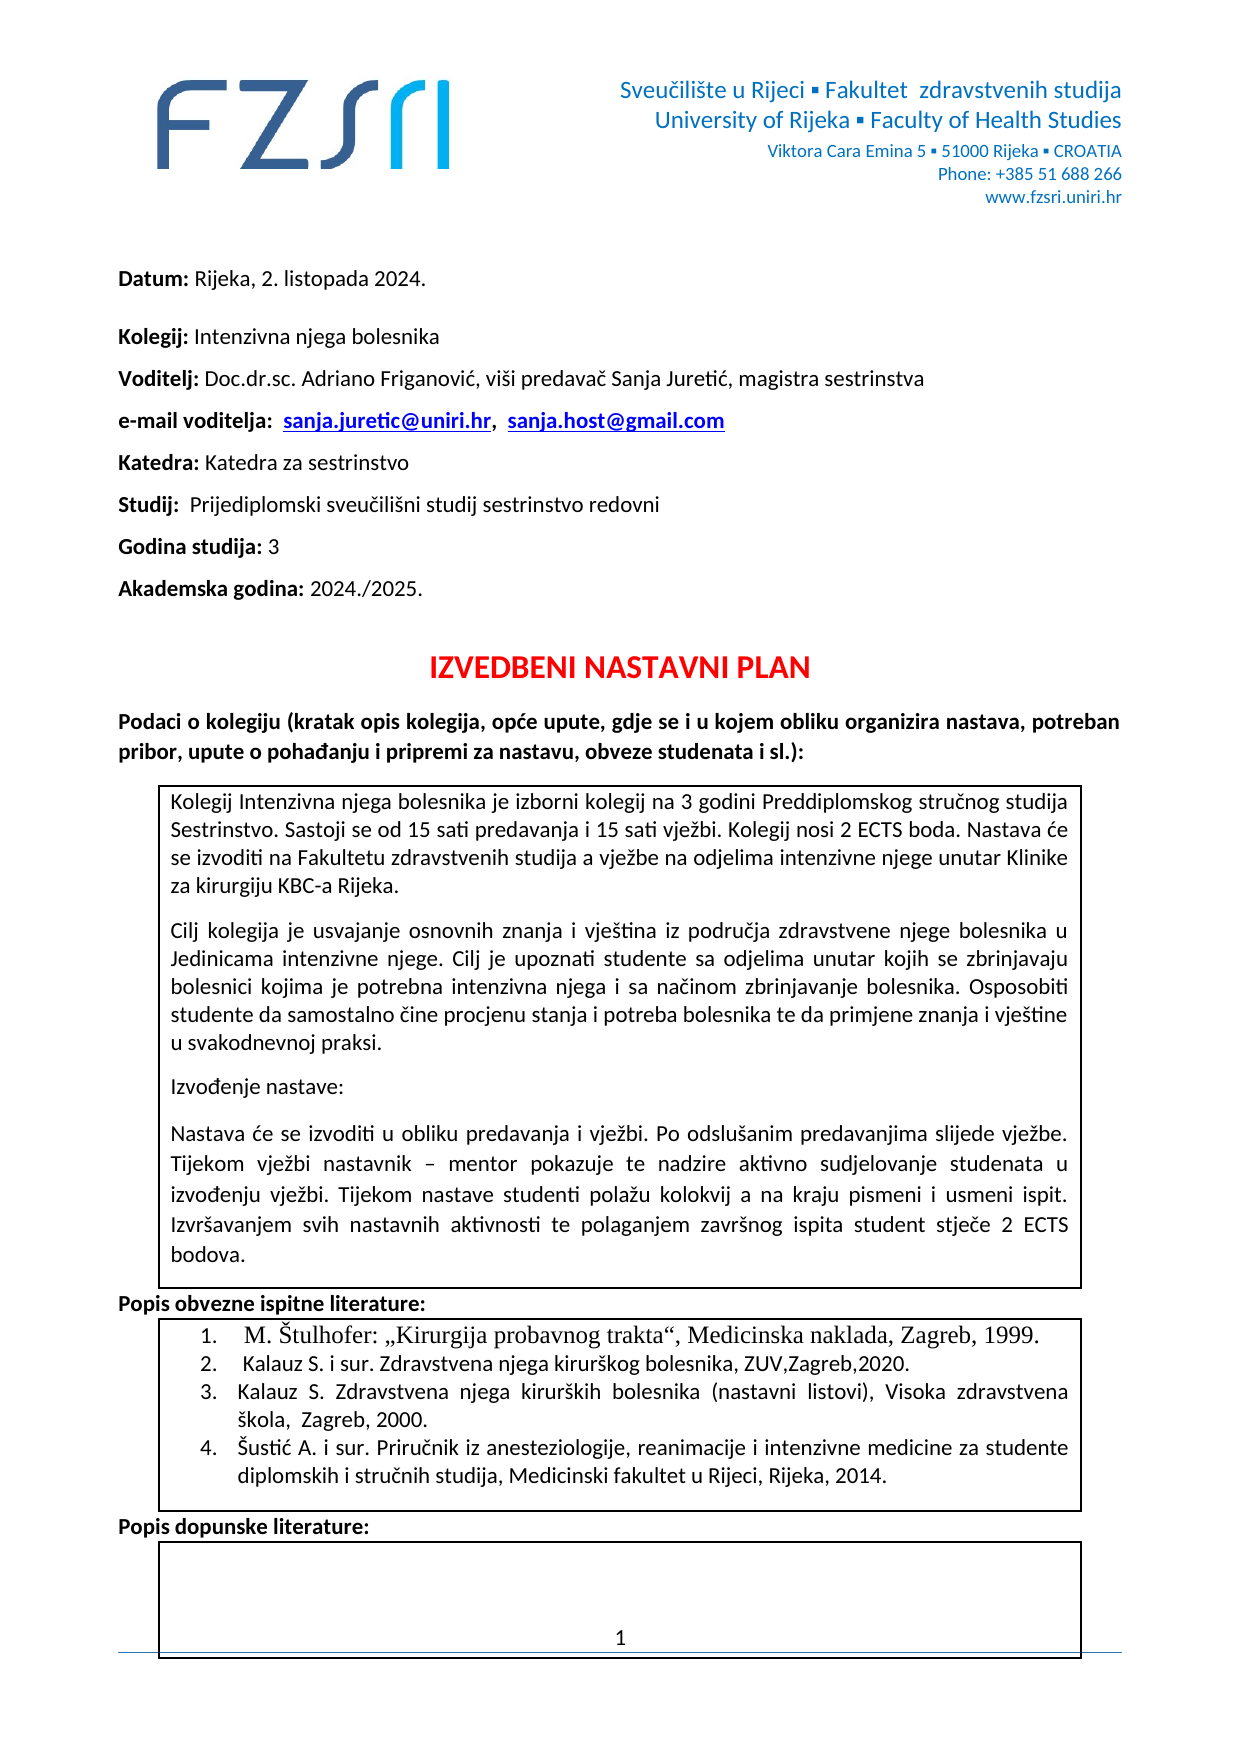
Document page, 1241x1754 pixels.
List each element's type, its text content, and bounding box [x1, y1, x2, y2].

picture [153, 75, 457, 173]
text IZVEDBENI NASTAVNI PLAN [118, 647, 1122, 687]
text Datum: Rijeka, [118, 264, 1122, 292]
text Popis dopunske literature: [118, 1345, 1122, 1540]
text Voditelj: Doc.dr.sc. [118, 364, 1122, 392]
text Popis obvezne ispitne literature: [118, 812, 1122, 1317]
text Studij: [118, 490, 1122, 518]
text Podaci o kolegiju (kratak opis kolegija, opće upute, gdje se i u kojem obliku organizira nastava, potreban pribor, upute o pohađanju i pripremi za nastavu, obveze studenata i sl.): [118, 707, 1122, 765]
text Katedra: Katedra za sestrinstvo [118, 448, 1122, 476]
text Akademska godina: [118, 574, 1122, 602]
text Godina studija: [118, 532, 1122, 560]
text e-mail voditelja: [118, 406, 1122, 434]
text Kolegij: [118, 322, 1122, 351]
